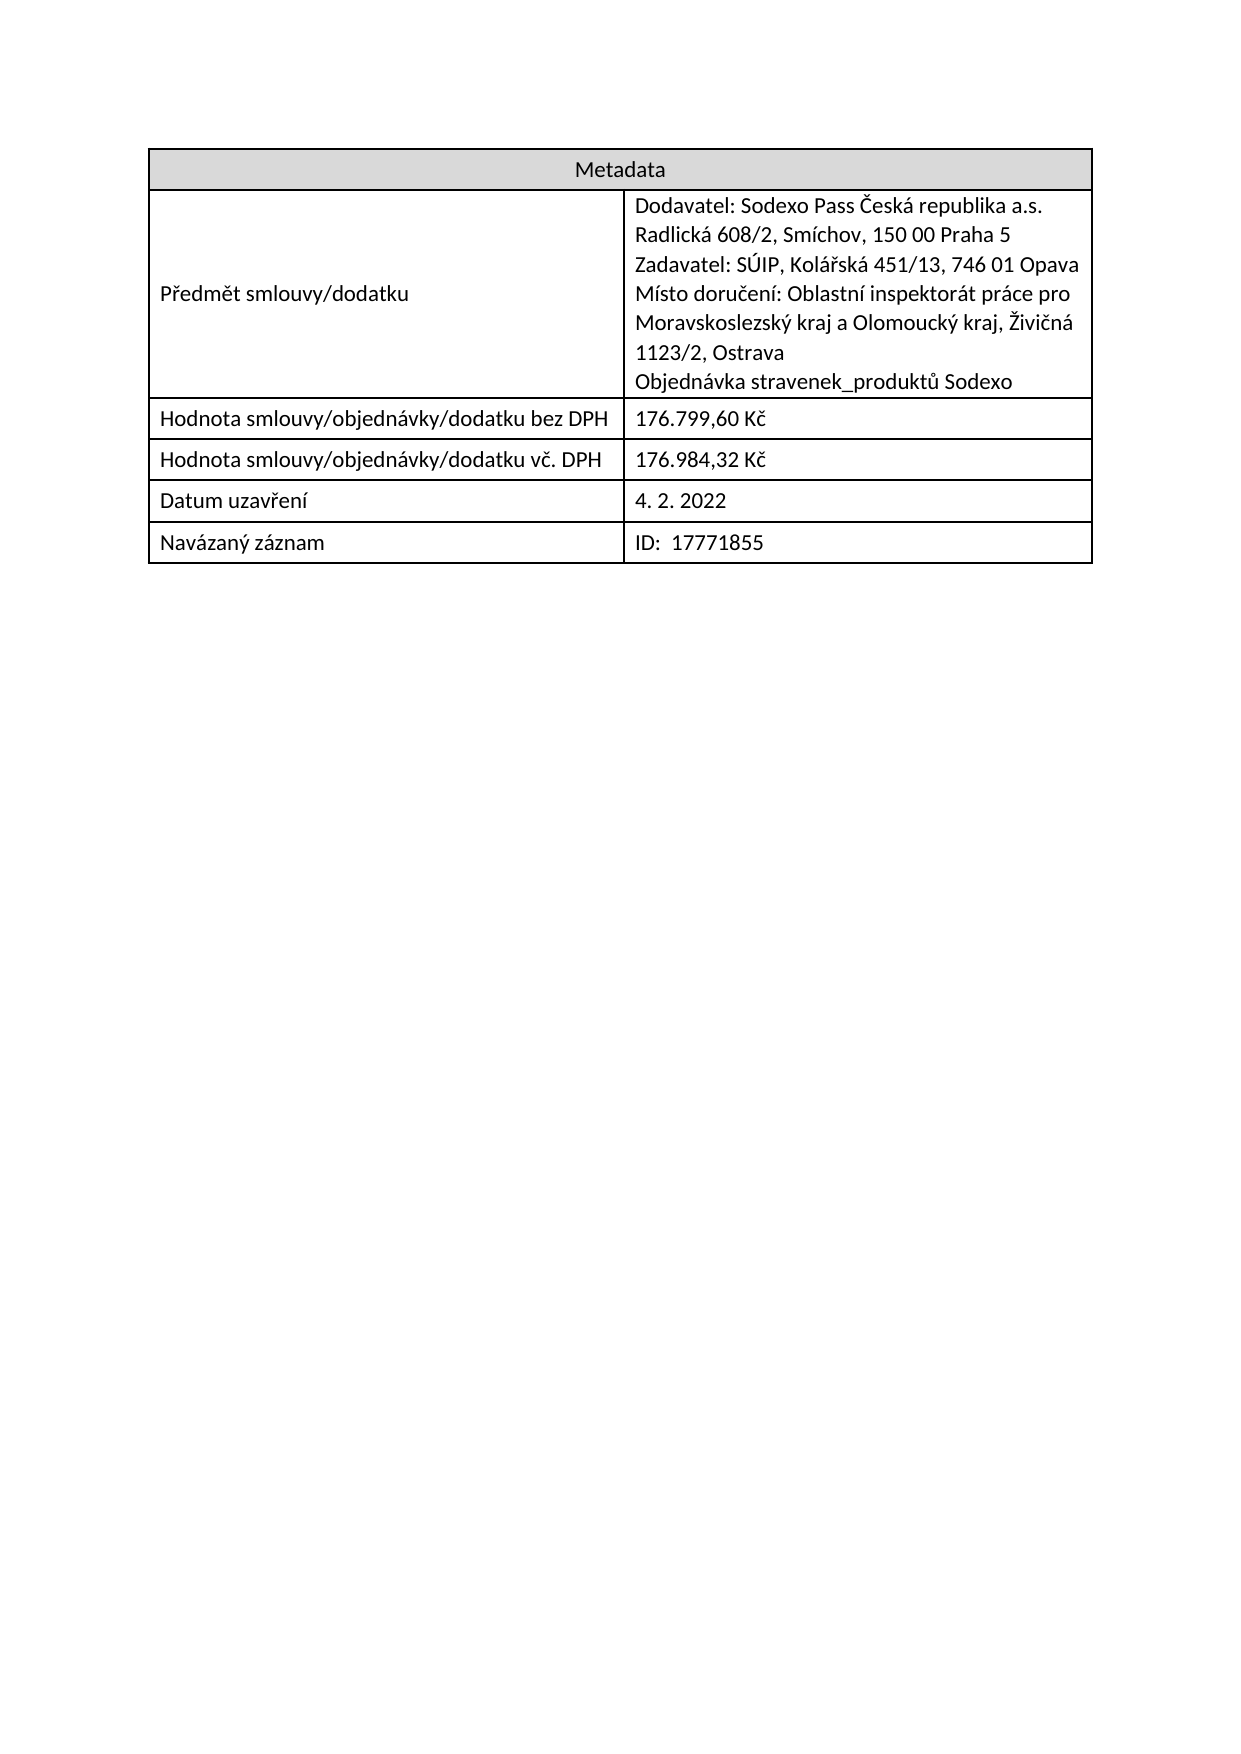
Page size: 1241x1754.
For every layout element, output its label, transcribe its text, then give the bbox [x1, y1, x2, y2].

table_cell Předmět smlouvy/dodatku [150, 191, 623, 397]
table_cell Dodavatel: Sodexo Pass Česká republika a.s. Radlická 608/2, Smíchov, 150 00 Praha 5 Zadavatel: SÚIP, Kolářská 451/13, 746 01 Opava Místo doručení: Oblastní inspektorát práce pro Moravskoslezský kraj a Olomoucký kraj, Živičná 1123/2, Ostrava Objednávka stravenek_produktů Sodexo [625, 191, 1091, 397]
table_cell 176.984,32 Kč [625, 440, 1091, 479]
table_header Metadata [150, 150, 1091, 189]
table_cell Datum uzavření [150, 481, 623, 521]
table_cell ID: 17771855 [625, 523, 1091, 562]
table_cell Hodnota smlouvy/objednávky/dodatku vč. DPH [150, 440, 623, 479]
table_cell Navázaný záznam [150, 523, 623, 562]
table_cell 176.799,60 Kč [625, 399, 1091, 438]
table_cell 4. 2. 2022 [625, 481, 1091, 521]
table_cell Hodnota smlouvy/objednávky/dodatku bez DPH [150, 399, 623, 438]
